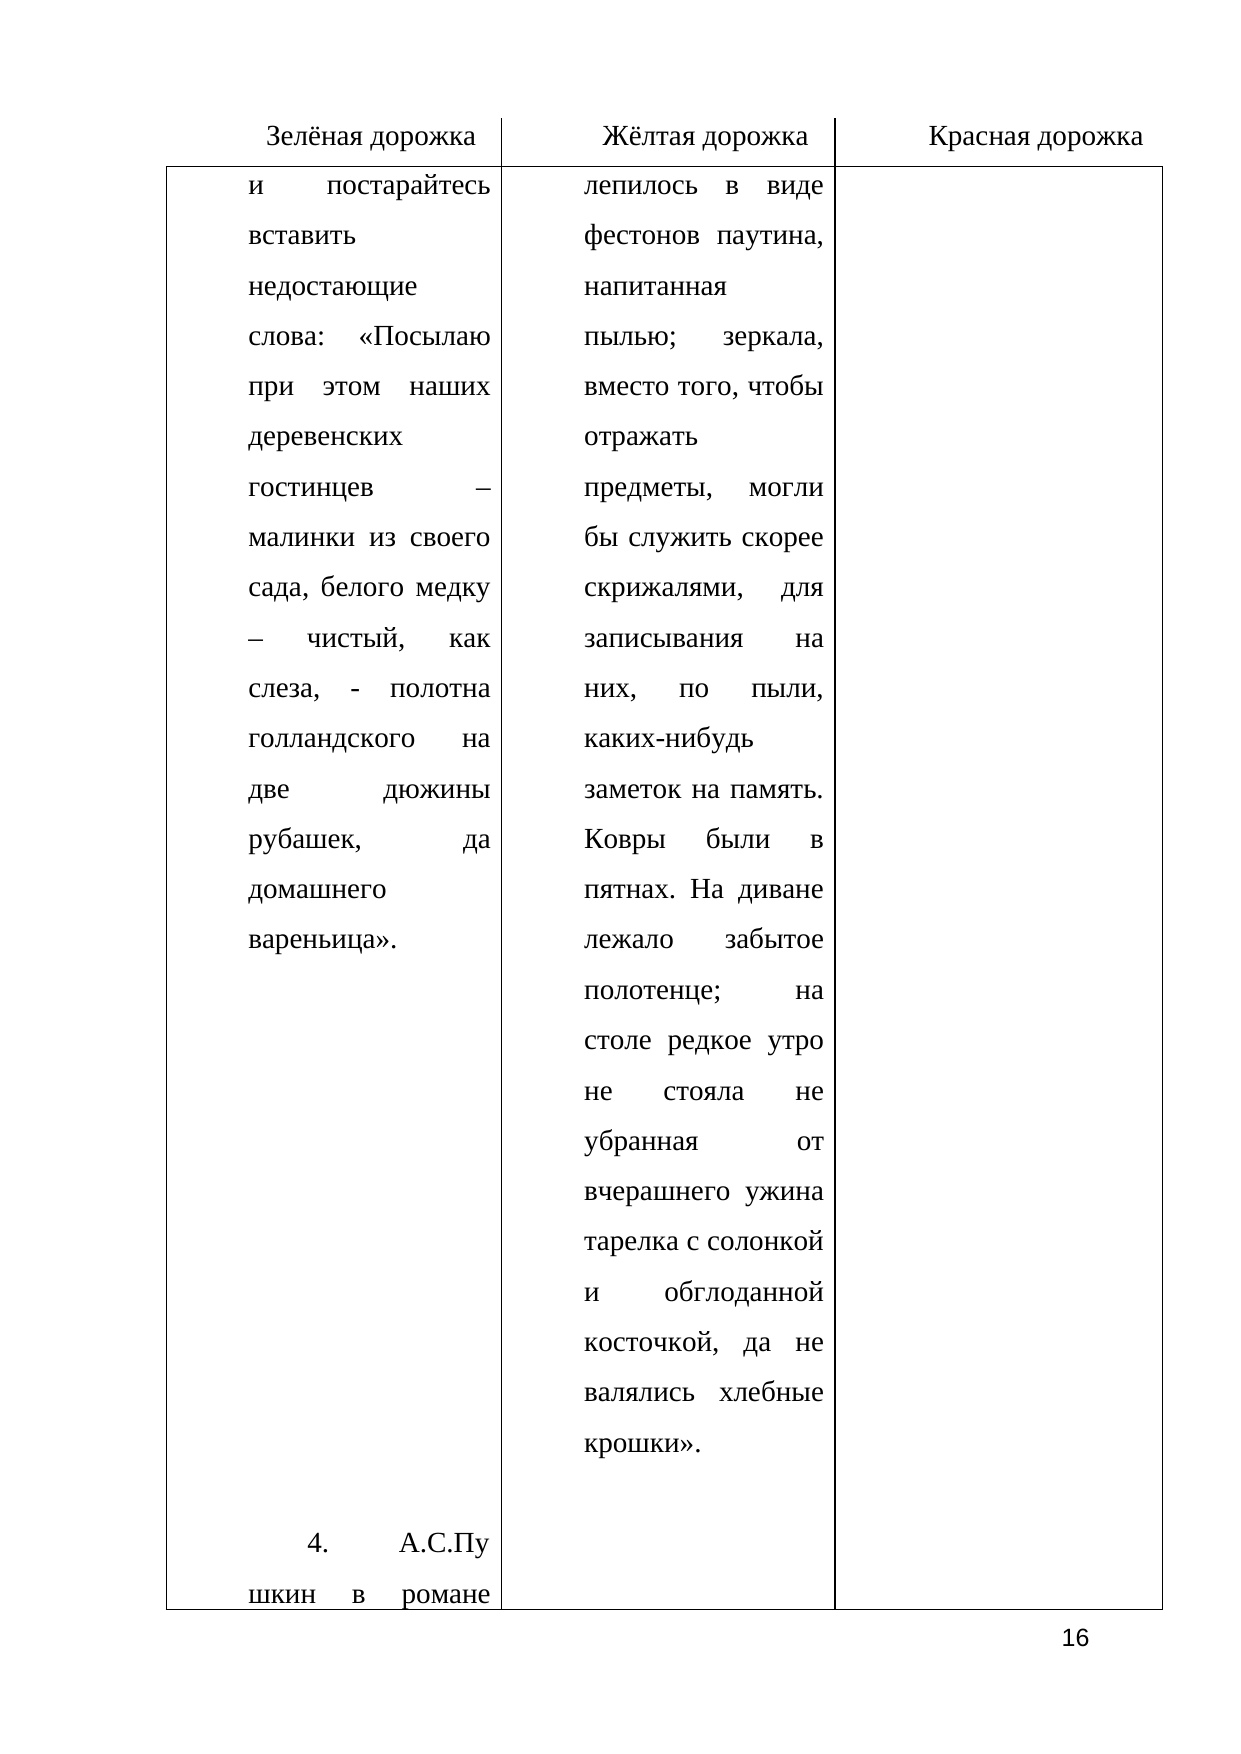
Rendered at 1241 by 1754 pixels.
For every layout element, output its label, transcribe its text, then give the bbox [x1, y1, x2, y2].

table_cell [836, 167, 1162, 1609]
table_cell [167, 167, 501, 1609]
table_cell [502, 167, 834, 1609]
table_header Зелёная дорожка [166, 118, 501, 166]
table_header Жёлтая дорожка [502, 118, 834, 166]
table_header Красная дорожка [836, 118, 1163, 166]
